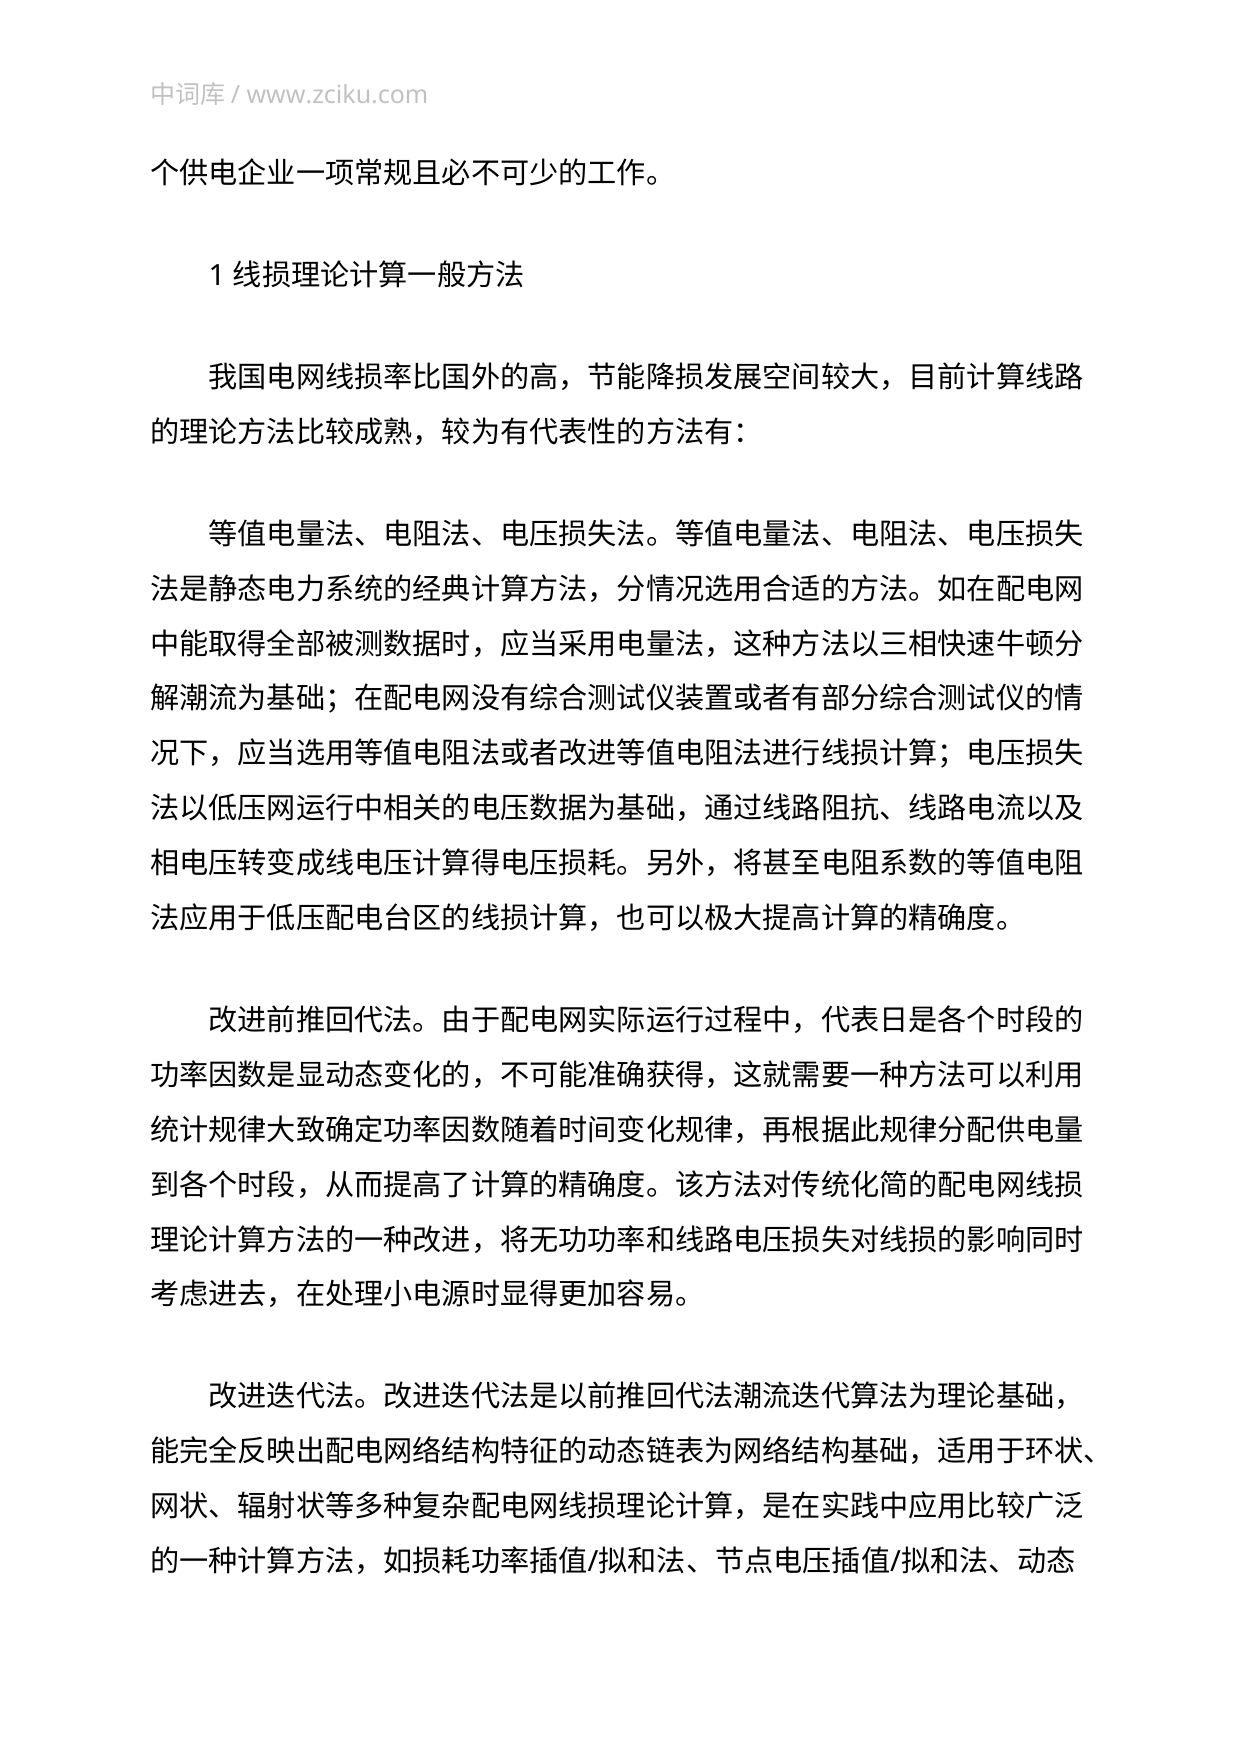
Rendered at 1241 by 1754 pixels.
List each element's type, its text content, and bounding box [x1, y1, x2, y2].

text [150, 150, 1090, 192]
text 1 线损理论计算一般方法 [150, 252, 1090, 294]
text 改进前推回代法。由于配电网实际运行过程中，代表日是各个时段的功率因数是显动态变化的，不可能准确获得，这就需要一种方法可以利用统计规律大致确定功率因数随着时间变化规律，再根据此规律分配供电量到各个时段，从而提高了计算的精确度。该方法对传统化简的配电网线损理论计算方法的一种改进，将无功功率和线路电压损失对线损的影响同时考虑进去，在处理小电源时显得更加容易。 [150, 996, 1090, 1313]
text 我国电网线损率比国外的高，节能降损发展空间较大，目前计算线路的理论方法比较成熟，较为有代表性的方法有： [150, 354, 1090, 451]
text 等值电量法、电阻法、电压损失法。等值电量法、电阻法、电压损失法是静态电力系统的经典计算方法，分情况选用合适的方法。如在配电网中能取得全部被测数据时，应当采用电量法，这种方法以三相快速牛顿分解潮流为基础；在配电网没有综合测试仪装置或者有部分综合测试仪的情况下，应当选用等值电阻法或者改进等值电阻法进行线损计算；电压损失法以低压网运行中相关的电压数据为基础，通过线路阻抗、线路电流以及相电压转变成线电压计算得电压损耗。另外，将甚至电阻系数的等值电阻法应用于低压配电台区的线损计算，也可以极大提高计算的精确度。 [150, 510, 1090, 937]
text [150, 1373, 1090, 1580]
